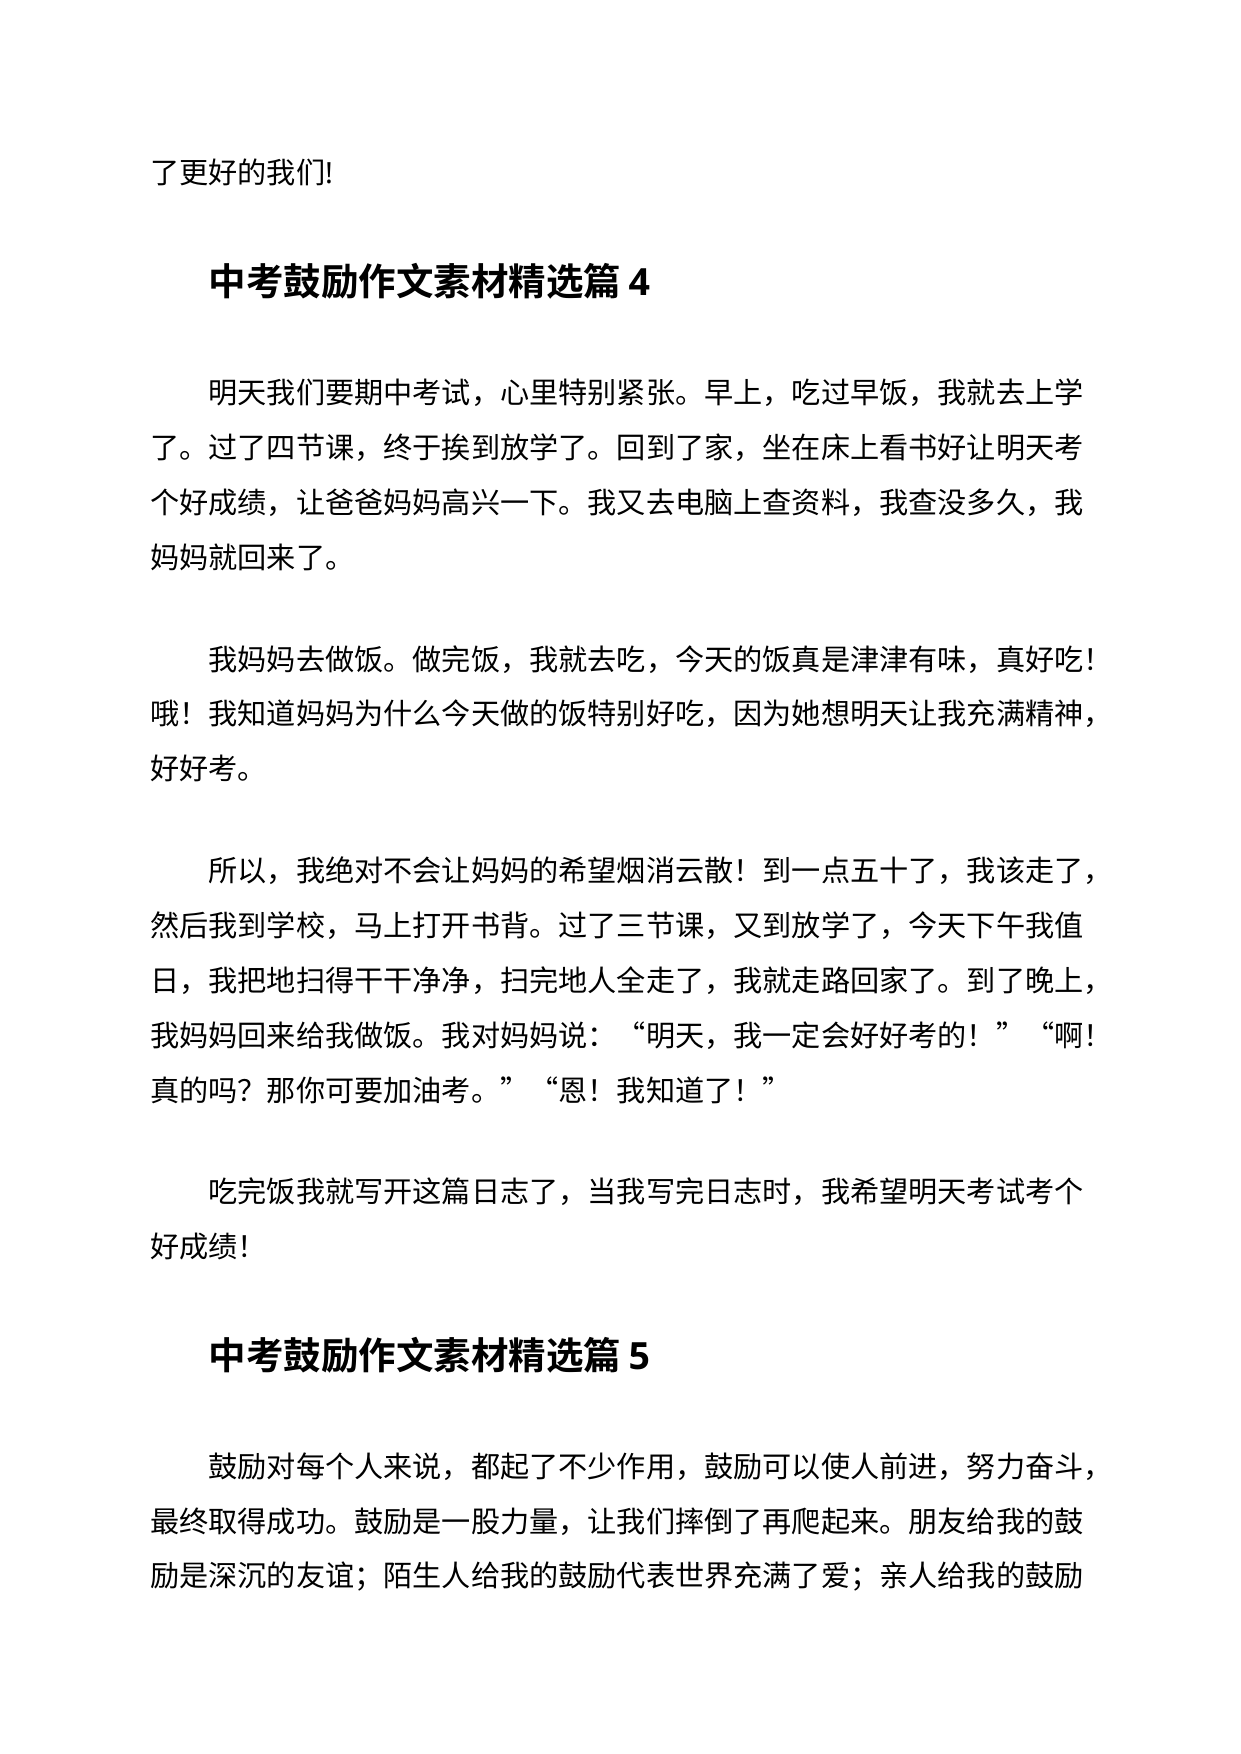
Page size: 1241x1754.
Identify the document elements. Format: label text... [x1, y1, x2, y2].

text 所以，我绝对不会让妈妈的希望烟消云散！到一点五十了，我该走了，然后我到学校，马上打开书背。过了三节课，又到放学了，今天下午我值日，我把地扫得干干净净，扫完地人全走了，我就走路回家了。到了晚上，我妈妈回来给我做饭。我对妈妈说：“明天，我一定会好好考的！”“啊！真的吗？那你可要加油考。”“恩！我知道了！” [150, 848, 1090, 1109]
text 中考鼓励作文素材精选篇4 [150, 252, 1090, 306]
text 吃完饭我就写开这篇日志了，当我写完日志时，我希望明天考试考个好成绩！ [150, 1169, 1090, 1266]
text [150, 1443, 1090, 1595]
text 中考鼓励作文素材精选篇5 [150, 1326, 1090, 1380]
text 我妈妈去做饭。做完饭，我就去吃，今天的饭真是津津有味，真好吃！哦！我知道妈妈为什么今天做的饭特别好吃，因为她想明天让我充满精神，好好考。 [150, 636, 1090, 788]
text 明天我们要期中考试，心里特别紧张。早上，吃过早饭，我就去上学了。过了四节课，终于挨到放学了。回到了家，坐在床上看书好让明天考个好成绩，让爸爸妈妈高兴一下。我又去电脑上查资料，我查没多久，我妈妈就回来了。 [150, 369, 1090, 577]
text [150, 150, 1090, 192]
